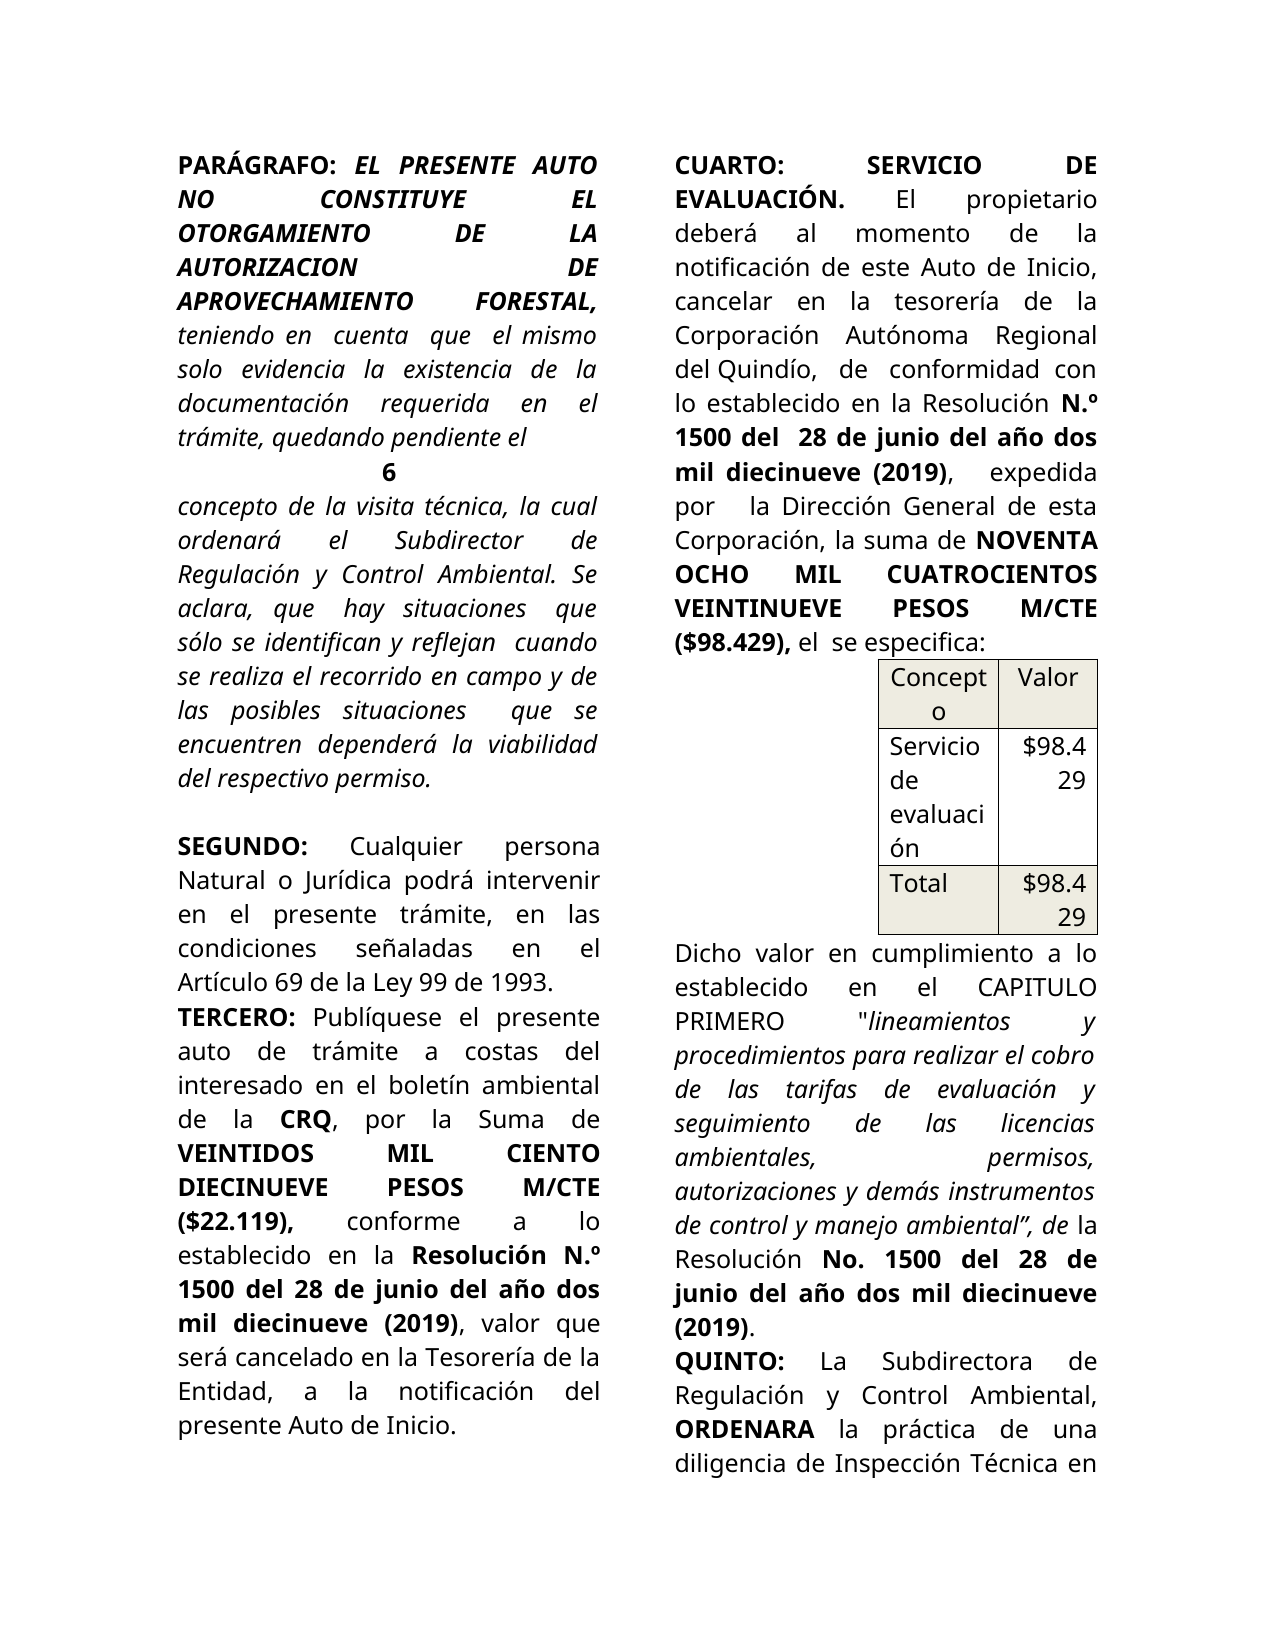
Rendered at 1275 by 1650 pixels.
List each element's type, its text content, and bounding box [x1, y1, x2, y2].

table_cell Servicio de evaluación [879, 729, 998, 865]
text 6 [177, 454, 601, 488]
table_cell $98.429 [999, 729, 1097, 865]
text concepto de la visita técnica, la cual ordenará el Subdirector de Regulación y Control Ambiental. Se aclara, que hay situaciones que sólo se identifican y reflejan cuando se realiza el recorrido en campo y de las posibles situaciones que se encuentren dependerá la viabilidad del respectivo permiso. [177, 488, 601, 795]
table_header Concepto [879, 660, 998, 728]
text SEGUNDO: Cualquier persona Natural o Jurídica podrá intervenir en el presente trámite, en las condiciones señaladas en el Artículo 69 de la Ley 99 de 1993. [177, 829, 601, 999]
text TERCERO: Publíquese el presente auto de trámite a costas del interesado en el boletín ambiental de la CRQ, por la Suma de VEINTIDOS MIL CIENTO DIECINUEVE PESOS M/CTE ($22.119), conforme a lo establecido en la Resolución N.º 1500 del 28 de junio del año dos mil diecinueve (2019), valor que será cancelado en la Tesorería de la Entidad, a la notificación del presente Auto de Inicio. [177, 999, 601, 1442]
table_cell Total [879, 866, 998, 934]
text PARÁGRAFO: EL PRESENTE AUTO NO CONSTITUYE EL OTORGAMIENTO DE LA AUTORIZACION DE APROVECHAMIENTO FORESTAL, teniendo en cuenta que el mismo solo evidencia la existencia de la documentación requerida en el trámite, quedando pendiente el [177, 148, 601, 454]
text CUARTO: SERVICIO DE EVALUACIÓN. El propietario deberá al momento de la notificación de este Auto de Inicio, cancelar en la tesorería de la Corporación Autónoma Regional del Quindío, de conformidad con lo establecido en la Resolución N.º 1500 del 28 de junio del año dos mil diecinueve (2019), expedida por la Dirección General de esta Corporación, la suma de NOVENTA OCHO MIL CUATROCIENTOS VEINTINUEVE PESOS M/CTE ($98.429), el se especifica: [674, 148, 1098, 658]
table_header Valor [999, 660, 1097, 728]
table_cell $98.429 [999, 866, 1097, 934]
text Dicho valor en cumplimiento a lo establecido en el CAPITULO PRIMERO "lineamientos y procedimientos para realizar el cobro de las tarifas de evaluación y seguimiento de las licencias ambientales, permisos, autorizaciones y demás instrumentos de control y manejo ambiental”, de la Resolución No. 1500 del 28 de junio del año dos mil diecinueve (2019). [674, 935, 1098, 1344]
